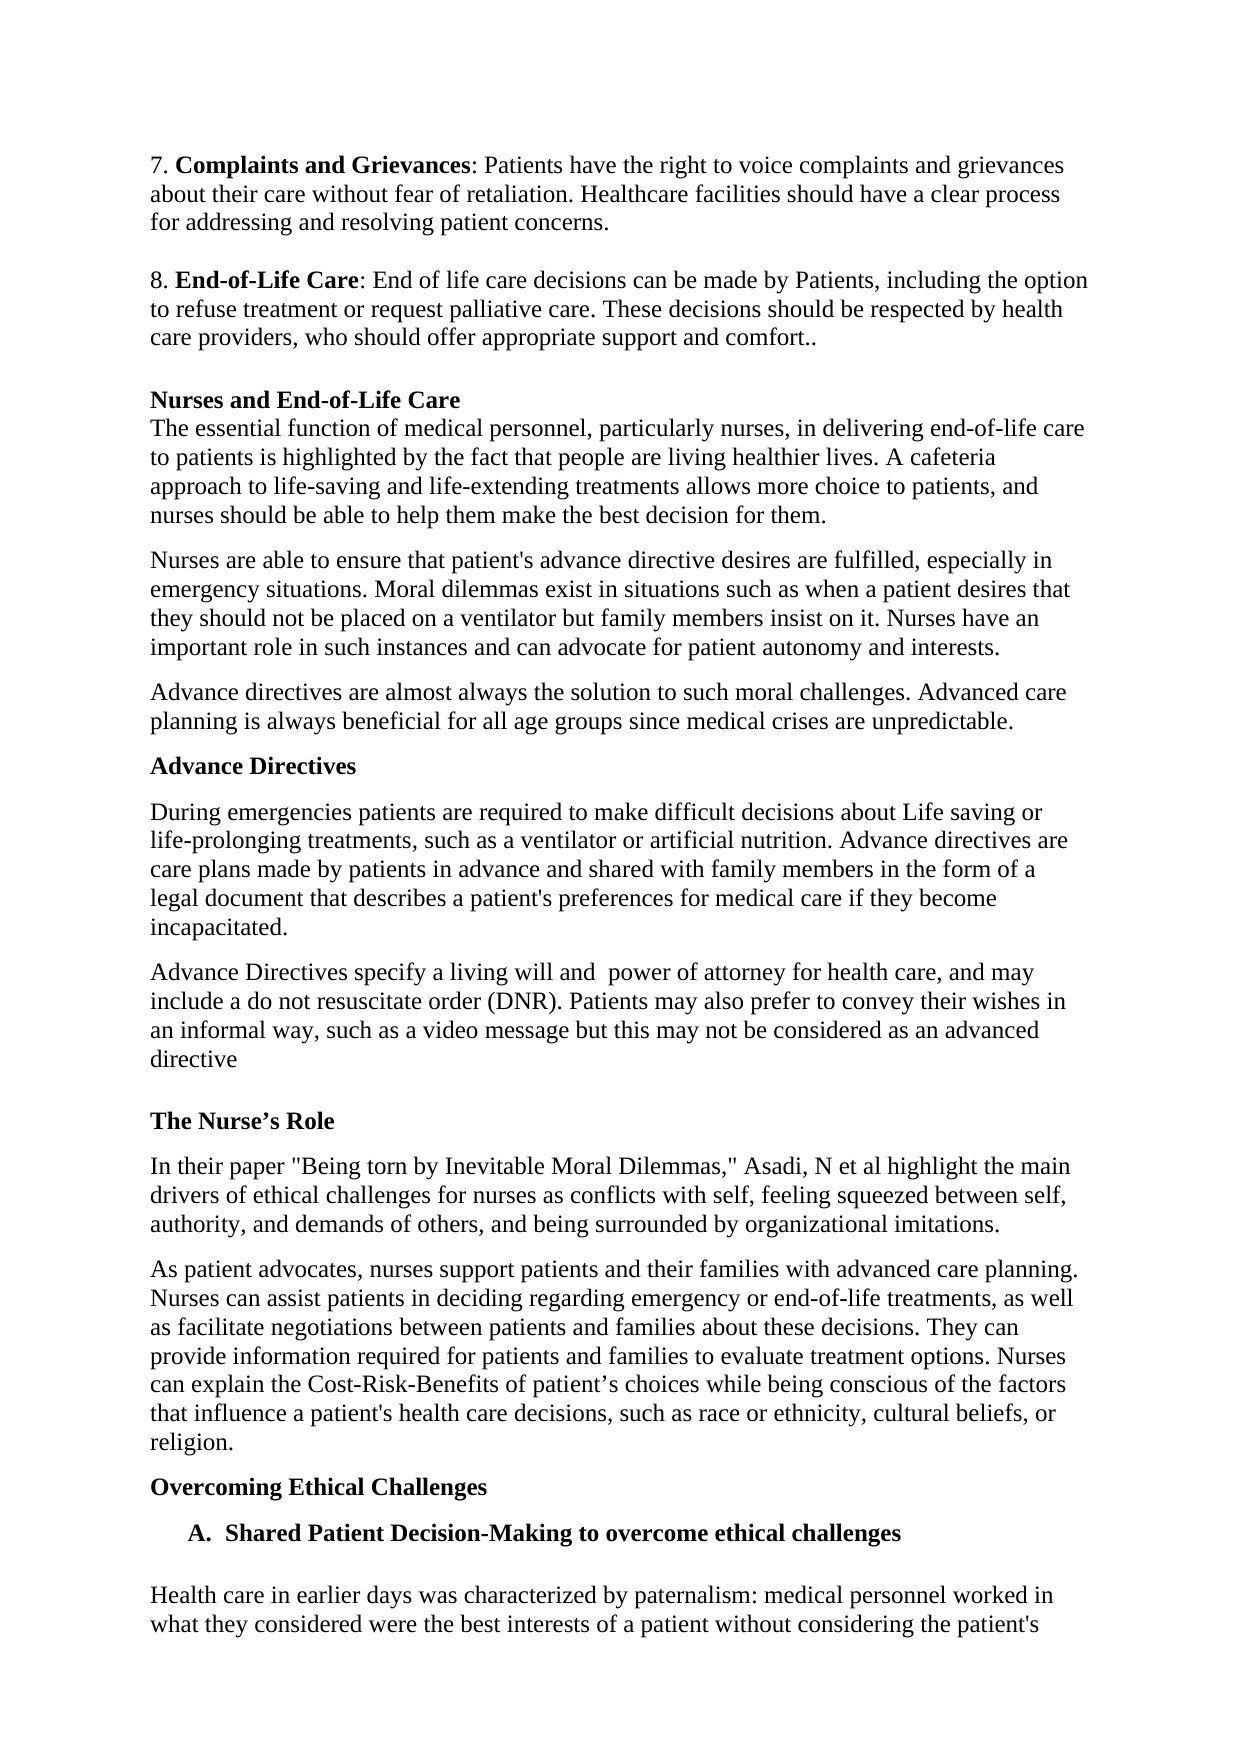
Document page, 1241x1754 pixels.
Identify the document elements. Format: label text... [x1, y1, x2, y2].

text Nurses are able to ensure that patient's advance directive desires are fulfilled, especially in emergency situations. Moral dilemmas exist in situations such as when a patient desires that they should not be placed on a ventilator but family members insist on it. Nurses have an important role in such instances and can advocate for patient autonomy and interests. [150, 545, 1090, 660]
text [150, 1580, 1090, 1638]
text Advance Directives specify a living will and power of attorney for health care, and may include a do not resuscitate order (DNR). Patients may also prefer to convey their wishes in an informal way, such as a video message but this may not be considered as an advanced directive [150, 957, 1090, 1072]
text Overcoming Ethical Challenges [150, 1472, 1090, 1501]
text Advance directives are almost always the solution to such moral challenges. Advanced care planning is always beneficial for all age groups since medical crises are unpredictable. [150, 677, 1090, 734]
text The essential function of medical personnel, particularly nurses, in delivering end-of-life care to patients is highlighted by the fact that people are living healthier lives. A cafeteria approach to life-saving and life-extending treatments allows more choice to patients, and nurses should be able to help them make the best decision for them. [150, 413, 1090, 528]
text Advance Directives [150, 751, 1090, 780]
text The Nurse’s Role [150, 1106, 1090, 1135]
text During emergencies patients are required to make difficult decisions about Life saving or life-prolonging treatments, such as a ventilator or artificial nutrition. Advance directives are care plans made by patients in advance and shared with family members in the form of a legal document that describes a patient's preferences for medical care if they become incapacitated. [150, 797, 1090, 941]
text Nurses and End-of-Life Care [150, 385, 1090, 413]
text 8. End-of-Life Care: End of life care decisions can be made by Patients, including the option to refuse treatment or request palliative care. These decisions should be respected by health care providers, who should offer appropriate support and comfort.. [150, 265, 1090, 351]
text 7. Complaints and Grievances: Patients have the right to voice complaints and grievances about their care without fear of retaliation. Healthcare facilities should have a clear process for addressing and resolving patient concerns. [150, 150, 1090, 236]
text As patient advocates, nurses support patients and their families with advanced care planning. Nurses can assist patients in deciding regarding emergency or end-of-life treatments, as well as facilitate negotiations between patients and families about these decisions. They can provide information required for patients and families to evaluate treatment options. Nurses can explain the Cost-Risk-Benefits of patient’s choices while being conscious of the factors that influence a patient's health care decisions, such as race or ethnicity, cultural beliefs, or religion. [150, 1254, 1090, 1456]
list Shared Patient Decision-Making to overcome ethical challenges [187, 1518, 1090, 1547]
